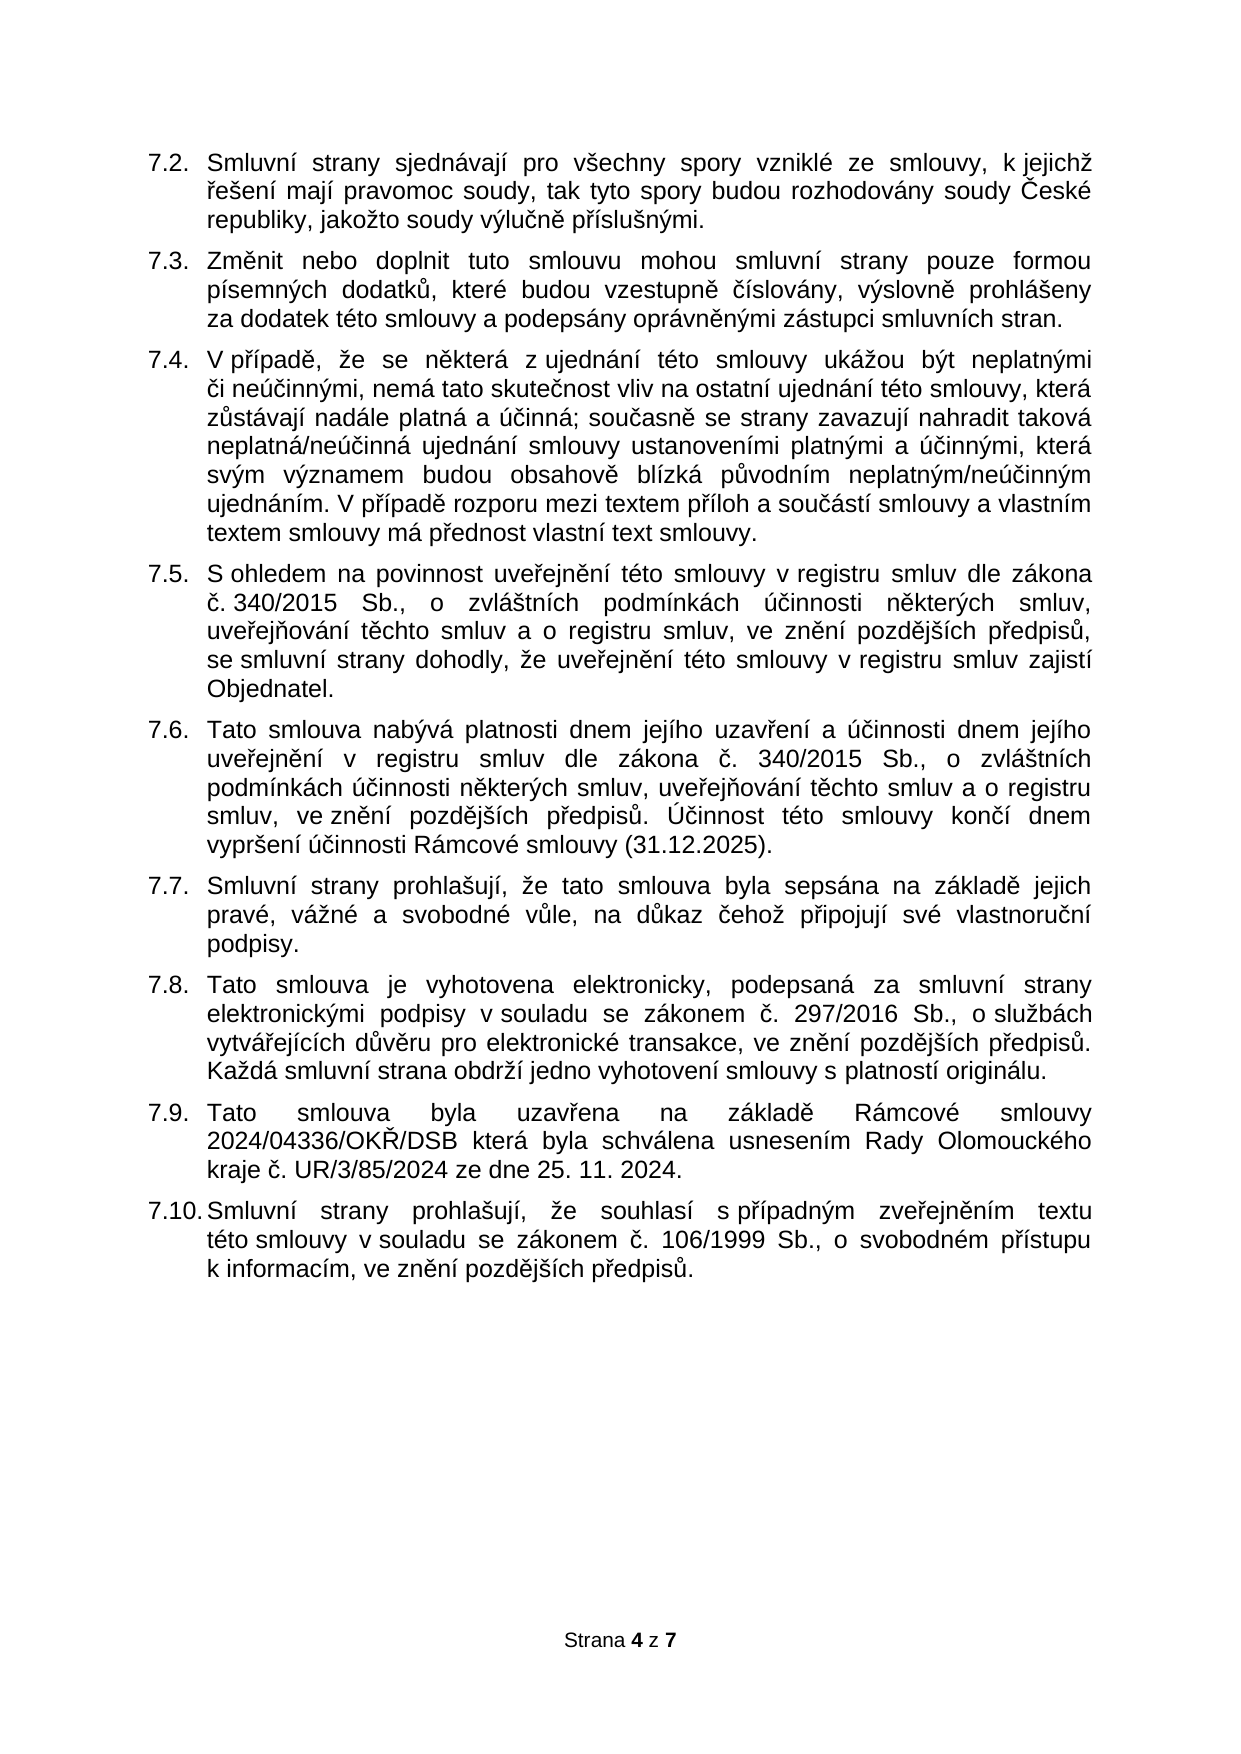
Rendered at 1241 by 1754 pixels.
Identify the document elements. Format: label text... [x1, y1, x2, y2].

subtitle V případě, že se některá z ujednání této smlouvy ukážou být neplatnými či neúčinnými, nemá tato skutečnost vliv na ostatní ujednání této smlouvy, která zůstávají nadále platná a účinná; současně se strany zavazují nahradit taková neplatná/neúčinná ujednání smlouvy ustanoveními platnými a účinnými, která svým významem budou obsahově blízká původním neplatným/neúčinným ujednáním. V případě rozporu mezi textem příloh a součástí smlouvy a vlastním textem smlouvy má přednost vlastní text smlouvy. [148, 345, 1093, 546]
subtitle Tato smlouva byla uzavřena na základě Rámcové smlouvy 2024/04336/OKŘ/DSB která byla schválena usnesením Rady Olomouckého kraje č. UR/3/85/2024 ze dne 25. 11. 2024. [148, 1098, 1093, 1184]
subtitle Smluvní strany prohlašují, že souhlasí s případným zveřejněním textu této smlouvy v souladu se zákonem č. 106/1999 Sb., o svobodném přístupu k informacím, ve znění pozdějších předpisů. [148, 1196, 1093, 1283]
subtitle Smluvní strany sjednávají pro všechny spory vzniklé ze smlouvy, k jejichž řešení mají pravomoc soudy, tak tyto spory budou rozhodovány soudy České republiky, jakožto soudy výlučně příslušnými. [148, 148, 1093, 234]
subtitle Změnit nebo doplnit tuto smlouvu mohou smluvní strany pouze formou písemných dodatků, které budou vzestupně číslovány, výslovně prohlášeny za dodatek této smlouvy a podepsány oprávněnými zástupci smluvních stran. [148, 246, 1093, 333]
subtitle Tato smlouva nabývá platnosti dnem jejího uzavření a účinnosti dnem jejího uveřejnění v registru smluv dle zákona č. 340/2015 Sb., o zvláštních podmínkách účinnosti některých smluv, uveřejňování těchto smluv a o registru smluv, ve znění pozdějších předpisů. Účinnost této smlouvy končí dnem vypršení účinnosti Rámcové smlouvy (31.12.2025). [148, 715, 1093, 859]
subtitle S ohledem na povinnost uveřejnění této smlouvy v registru smluv dle zákona č. 340/2015 Sb., o zvláštních podmínkách účinnosti některých smluv, uveřejňování těchto smluv a o registru smluv, ve znění pozdějších předpisů, se smluvní strany dohodly, že uveřejnění této smlouvy v registru smluv zajistí Objednatel. [148, 559, 1093, 703]
subtitle Smluvní strany prohlašují, že tato smlouva byla sepsána na základě jejich pravé, vážné a svobodné vůle, na důkaz čehož připojují své vlastnoruční podpisy. [148, 871, 1093, 958]
subtitle Tato smlouva je vyhotovena elektronicky, podepsaná za smluvní strany elektronickými podpisy v souladu se zákonem č. 297/2016 Sb., o službách vytvářejících důvěru pro elektronické transakce, ve znění pozdějších předpisů. Každá smluvní strana obdrží jedno vyhotovení smlouvy s platností originálu. [148, 970, 1093, 1085]
